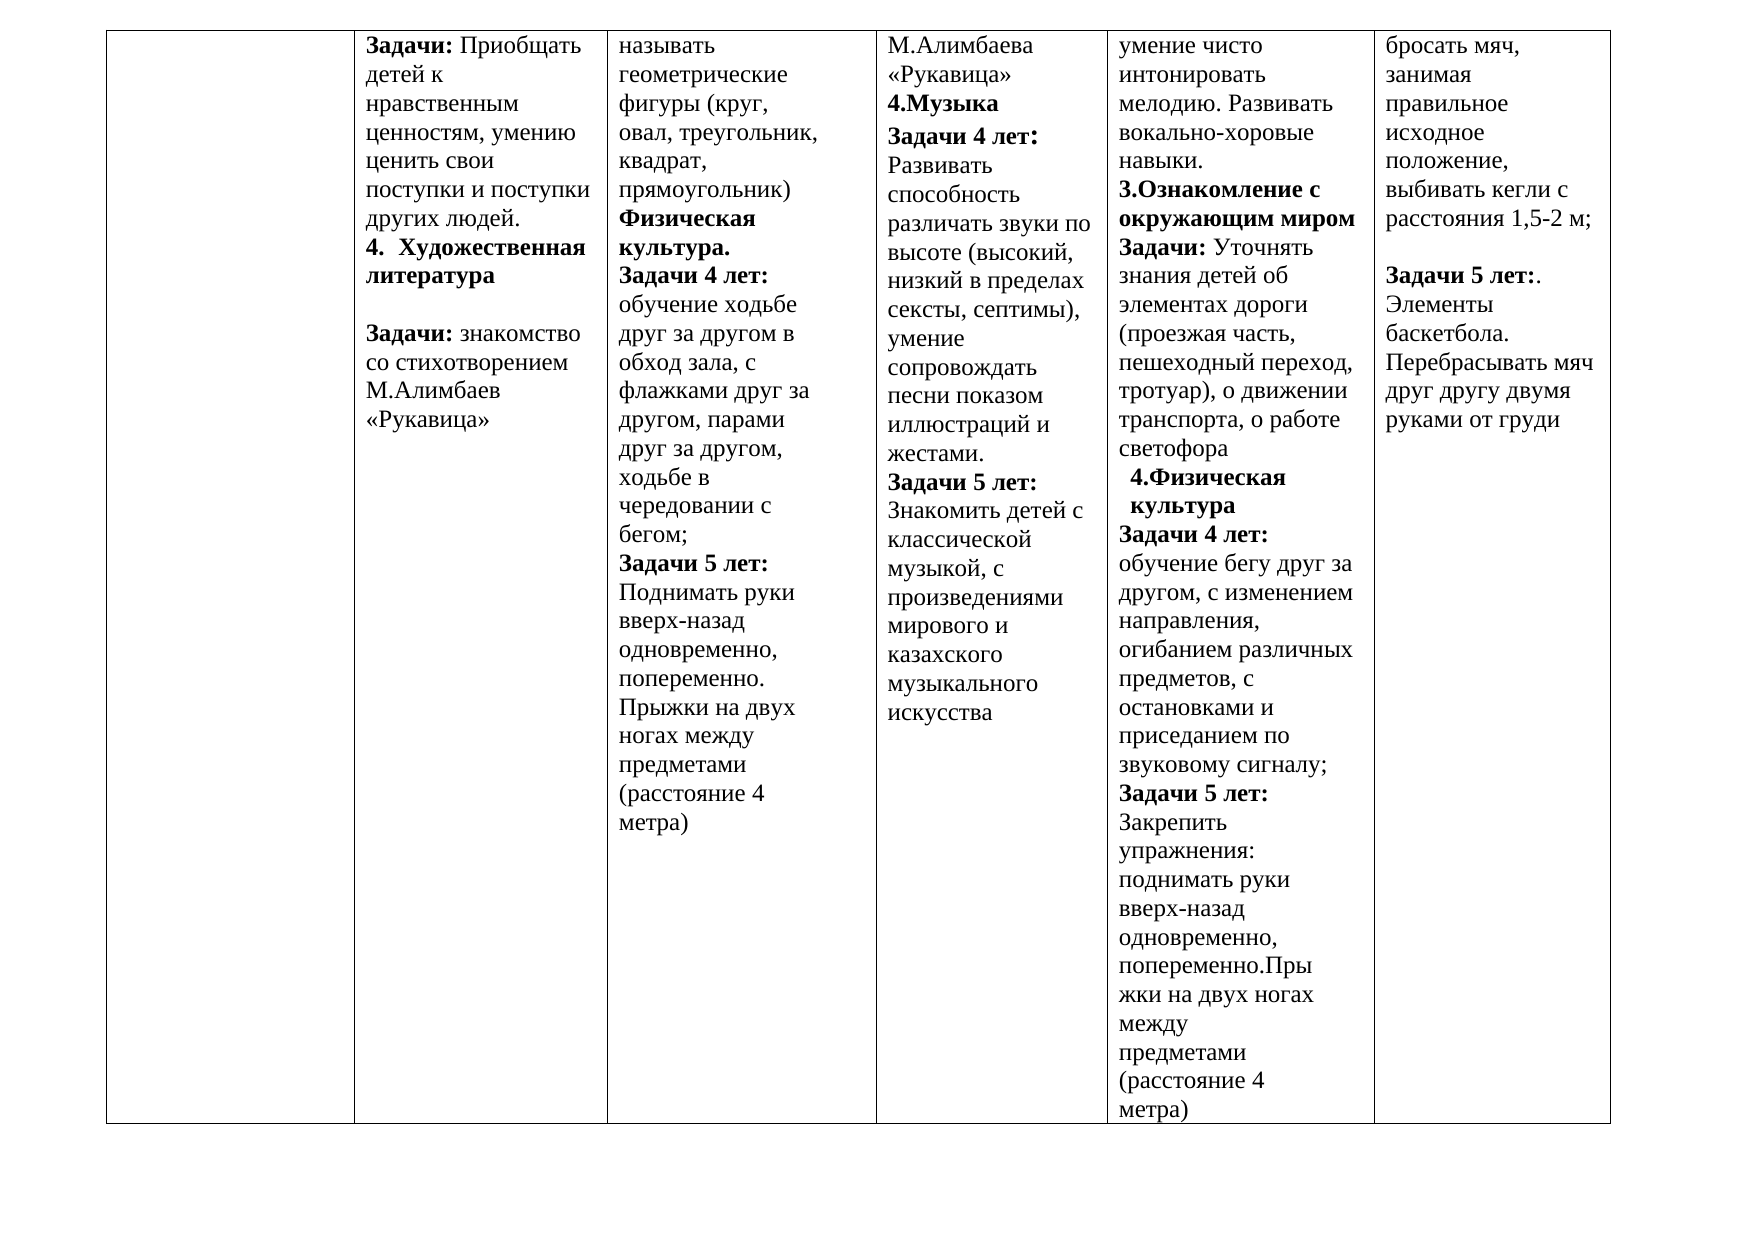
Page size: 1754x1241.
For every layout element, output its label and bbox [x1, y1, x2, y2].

table_cell [1108, 31, 1374, 1123]
table_cell [877, 31, 1107, 1123]
table_cell [1375, 31, 1610, 1123]
table_cell [107, 31, 354, 1123]
table_cell [608, 31, 876, 1123]
table_cell [355, 31, 607, 1123]
